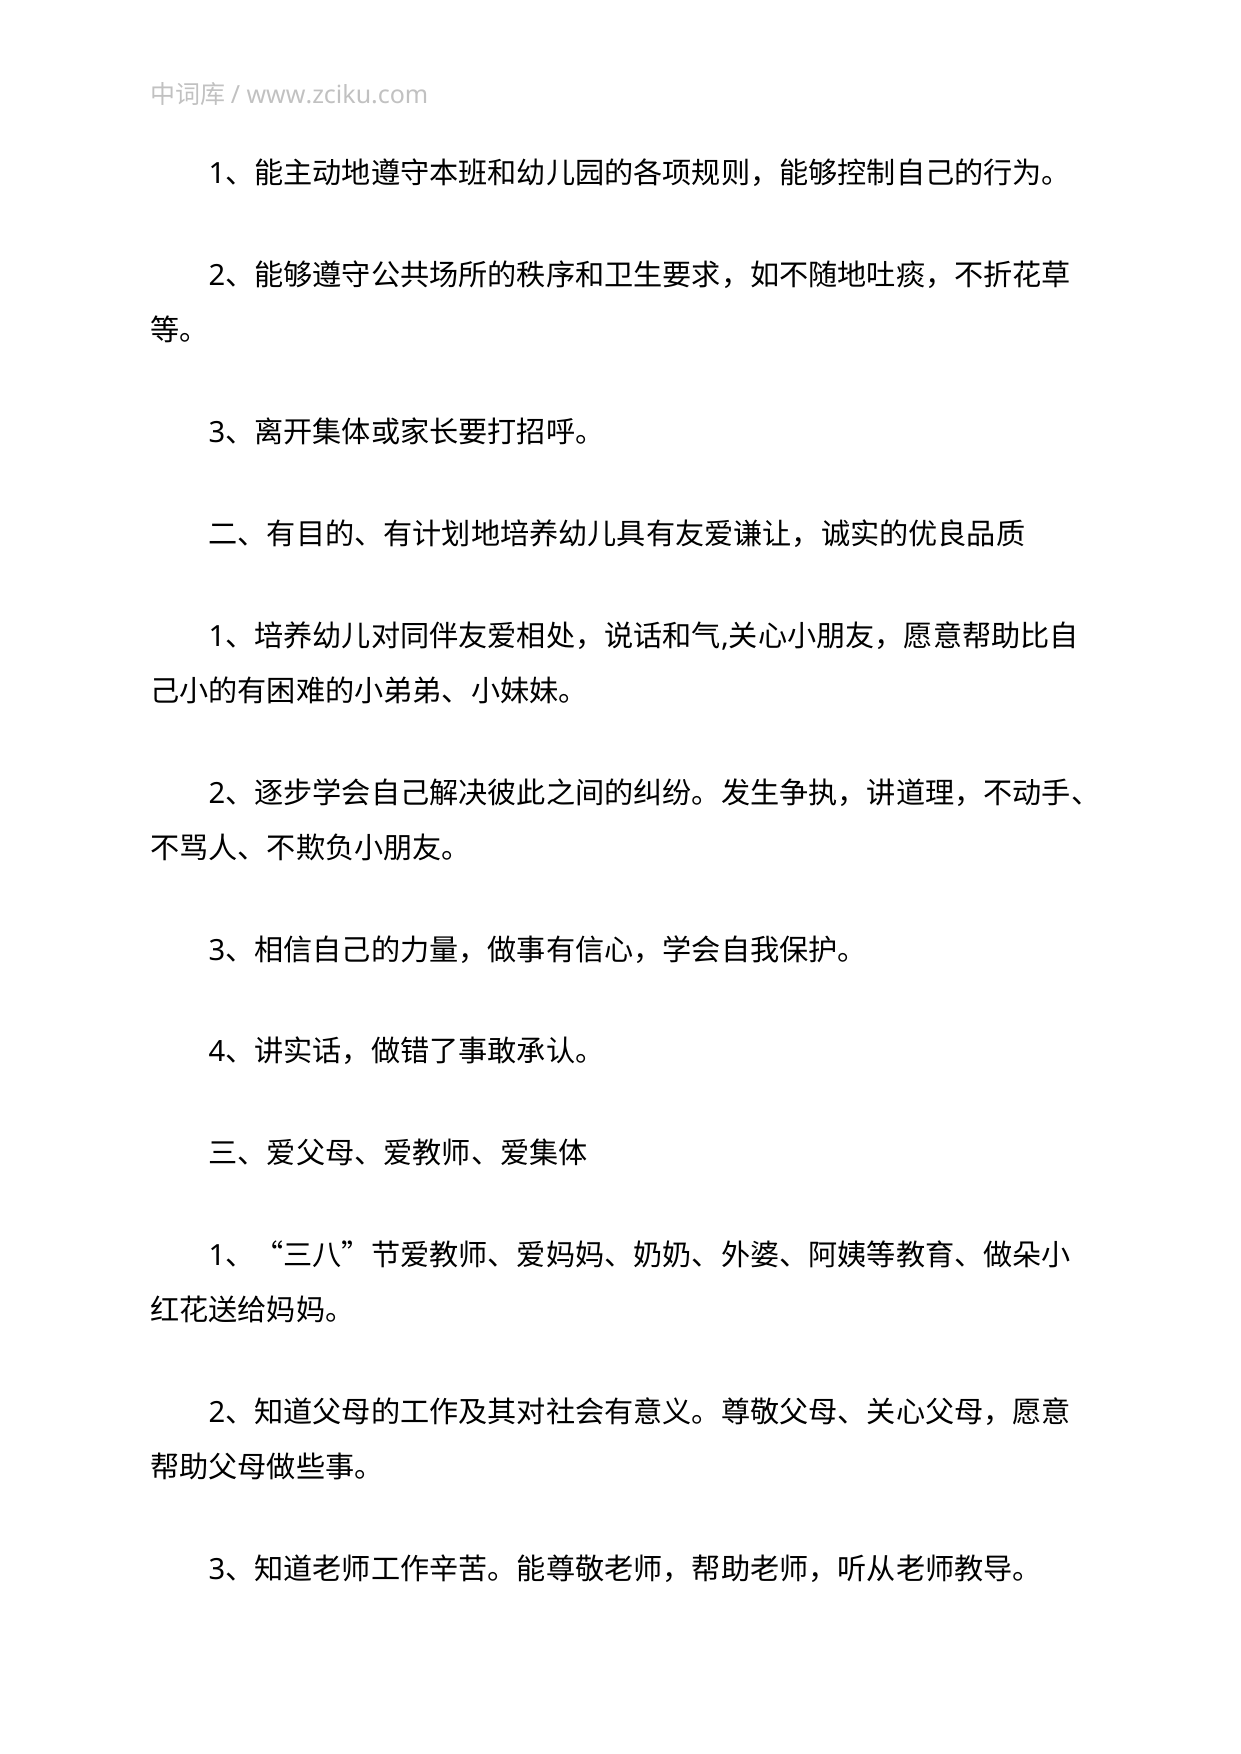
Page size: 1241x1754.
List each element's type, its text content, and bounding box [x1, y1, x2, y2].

text 2、能够遵守公共场所的秩序和卫生要求，如不随地吐痰，不折花草等。 [150, 252, 1090, 349]
text 三、爱父母、爱教师、爱集体 [150, 1130, 1090, 1172]
text 3、离开集体或家长要打招呼。 [150, 409, 1090, 451]
text 1、能主动地遵守本班和幼儿园的各项规则，能够控制自己的行为。 [150, 150, 1090, 192]
text 2、知道父母的工作及其对社会有意义。尊敬父母、关心父母，愿意帮助父母做些事。 [150, 1388, 1090, 1486]
text 4、讲实话，做错了事敢承认。 [150, 1028, 1090, 1070]
text 二、有目的、有计划地培养幼儿具有友爱谦让，诚实的优良品质 [150, 511, 1090, 553]
text 2、逐步学会自己解决彼此之间的纠纷。发生争执，讲道理，不动手、不骂人、不欺负小朋友。 [150, 769, 1090, 867]
text 1、培养幼儿对同伴友爱相处，说话和气,关心小朋友，愿意帮助比自己小的有困难的小弟弟、小妹妹。 [150, 612, 1090, 710]
text 3、相信自己的力量，做事有信心，学会自我保护。 [150, 926, 1090, 968]
text 1、“三八”节爱教师、爱妈妈、奶奶、外婆、阿姨等教育、做朵小红花送给妈妈。 [150, 1232, 1090, 1329]
text 3、知道老师工作辛苦。能尊敬老师，帮助老师，听从老师教导。 [150, 1545, 1090, 1588]
